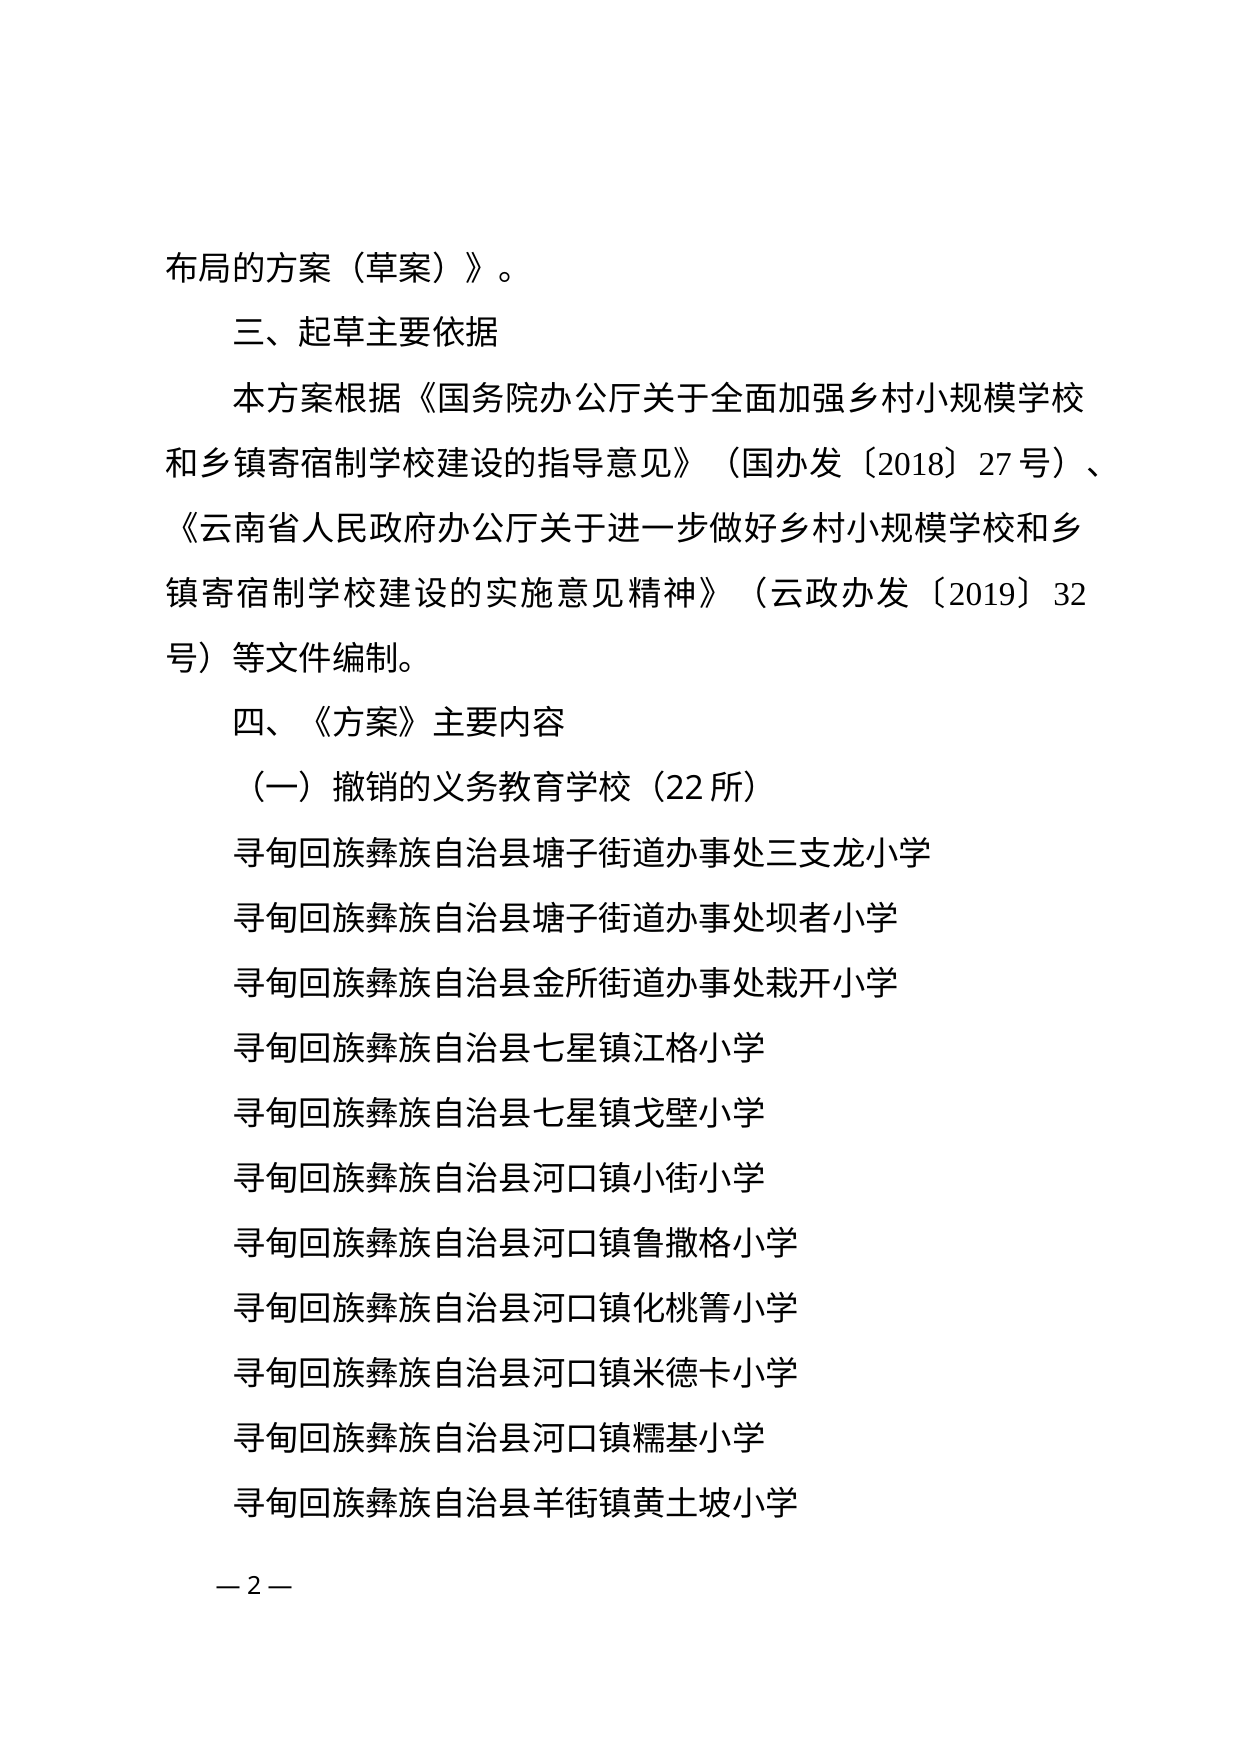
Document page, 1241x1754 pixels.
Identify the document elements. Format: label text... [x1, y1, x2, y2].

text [165, 233, 1087, 298]
list 寻甸回族彝族自治县河口镇糯基小学 [165, 1403, 1087, 1468]
text 寻甸回族彝族自治县塘子街道办事处三支龙小学 [165, 818, 1087, 883]
text 寻甸回族彝族自治县河口镇小街小学 [165, 1143, 1087, 1208]
text （一）撤销的义务教育学校（22所） [165, 753, 1087, 818]
text 寻甸回族彝族自治县羊街镇黄土坡小学 [165, 1468, 1087, 1533]
text 寻甸回族彝族自治县金所街道办事处栽开小学 [165, 948, 1087, 1013]
text 四、《方案》主要内容 [165, 688, 1087, 753]
list 寻甸回族彝族自治县河口镇米德卡小学 [165, 1338, 1087, 1403]
text 寻甸回族彝族自治县七星镇江格小学 [165, 1013, 1087, 1078]
text 寻甸回族彝族自治县塘子街道办事处坝者小学 [165, 883, 1087, 948]
text 三、起草主要依据 [165, 298, 1087, 363]
text 本方案根据《国务院办公厅关于全面加强乡村小规模学校和乡镇寄宿制学校建设的指导意见》（国办发〔2018〕27号）、《云南省人民政府办公厅关于进一步做好乡村小规模学校和乡镇寄宿制学校建设的实施意见精神》（云政办发〔2019〕32号）等文件编制。 [165, 363, 1087, 688]
text 寻甸回族彝族自治县七星镇戈壁小学 [165, 1078, 1087, 1143]
text 寻甸回族彝族自治县河口镇鲁撒格小学 [165, 1208, 1087, 1273]
text 寻甸回族彝族自治县河口镇化桃箐小学 [165, 1273, 1087, 1338]
